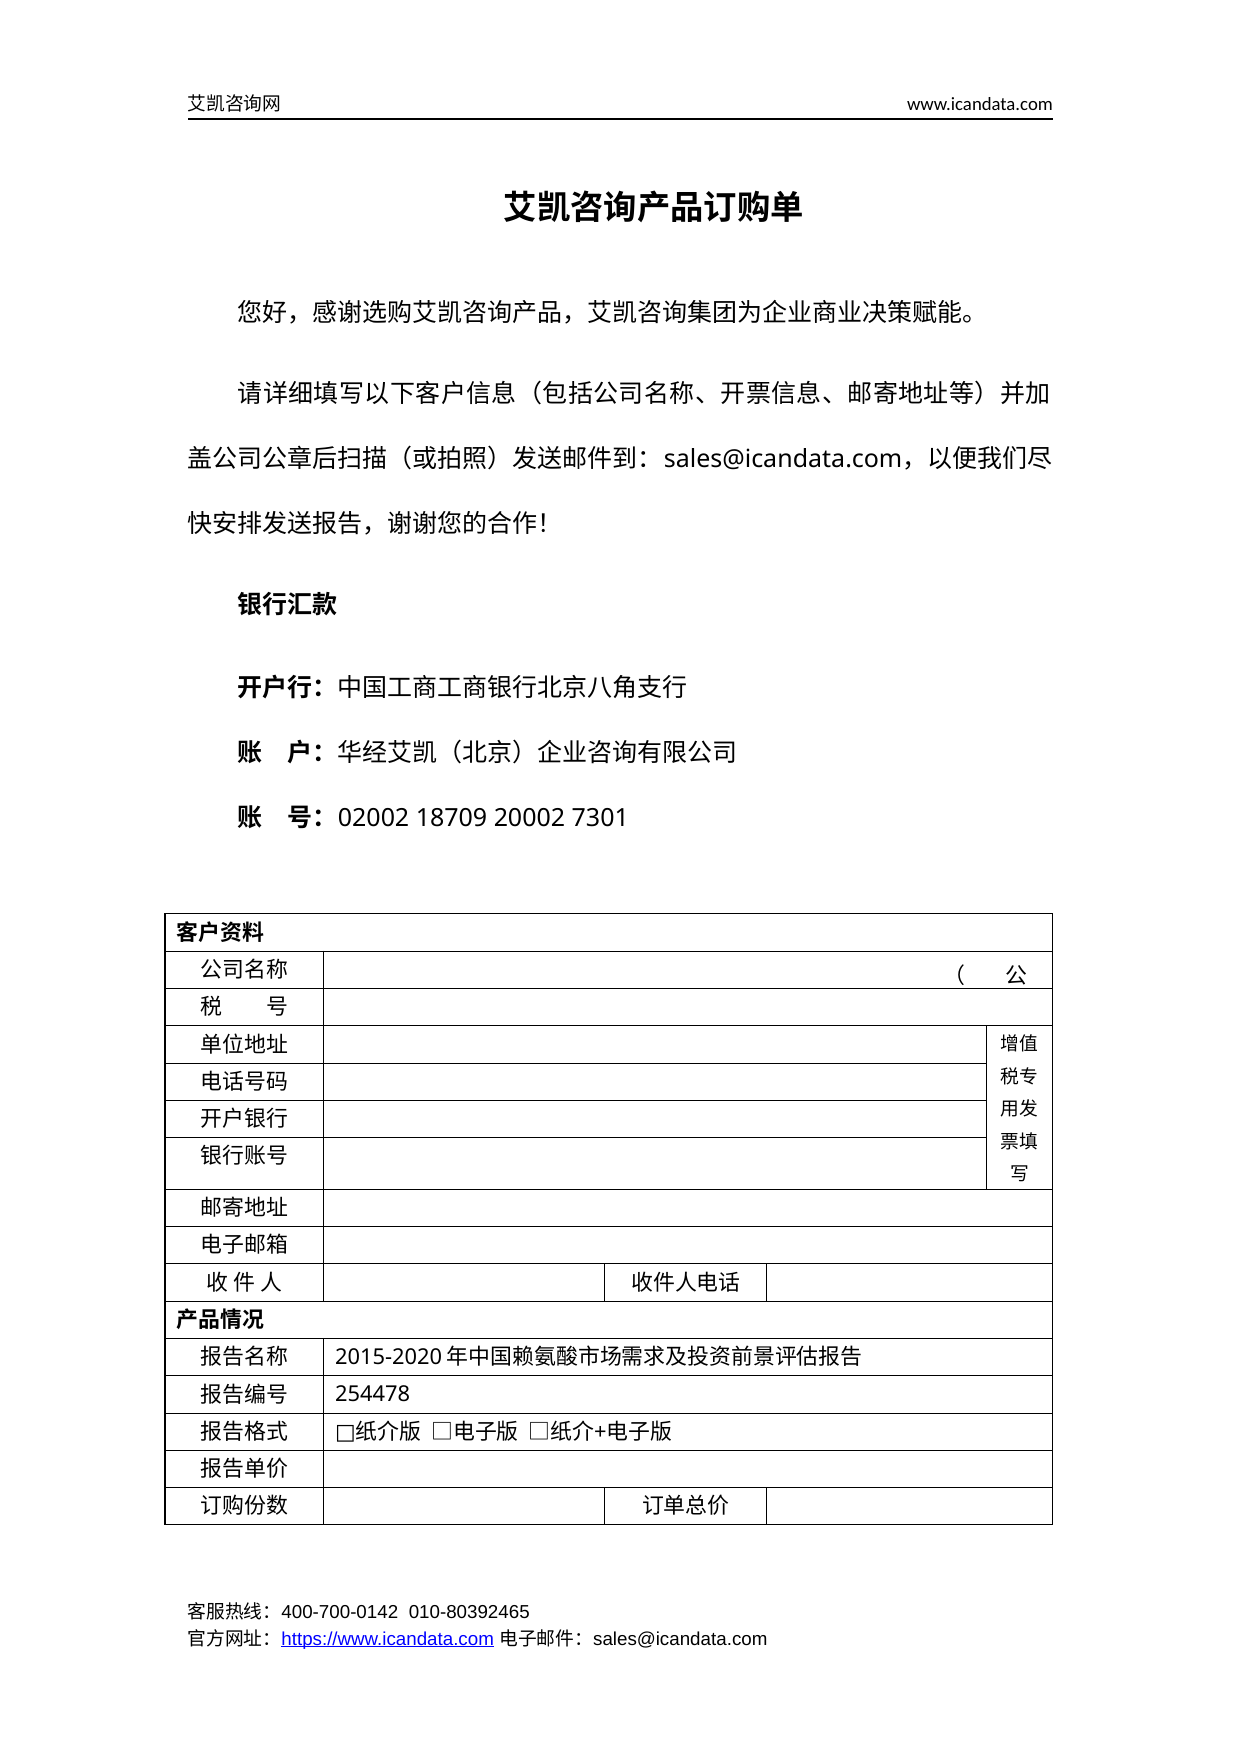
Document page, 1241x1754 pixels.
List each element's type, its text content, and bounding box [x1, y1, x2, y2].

table_cell [324, 952, 1052, 988]
table_cell 254478 [324, 1376, 1052, 1412]
text 账 号：02002 18709 20002 7301 [187, 783, 1053, 848]
text 账 户：华经艾凯（北京）企业咨询有限公司 [187, 718, 1053, 783]
table_cell [324, 989, 1052, 1025]
table_cell [324, 1101, 986, 1137]
table_cell [324, 1138, 986, 1189]
table_cell 报告单价 [166, 1451, 323, 1487]
table_cell 单位地址 [166, 1026, 323, 1062]
table_cell 电子邮箱 [166, 1227, 323, 1263]
table_cell 报告名称 [166, 1339, 323, 1375]
table_cell [324, 1026, 986, 1062]
table_cell 产品情况 [166, 1302, 1052, 1338]
table_cell [767, 1488, 1052, 1524]
table_cell 邮寄地址 [166, 1190, 323, 1226]
table_cell 开户银行 [166, 1101, 323, 1137]
table_cell 订购份数 [166, 1488, 323, 1524]
table_cell [324, 1451, 1052, 1487]
text 开户行：中国工商工商银行北京八角支行 [187, 653, 1053, 718]
text 请详细填写以下客户信息（包括公司名称、开票信息、邮寄地址等）并加盖公司公章后扫描（或拍照）发送邮件到：sales@icandata.com，以便我们尽快安排发送报告，谢谢您的合作！ [187, 359, 1053, 554]
table_cell [324, 1190, 1052, 1226]
table_cell 报告编号 [166, 1376, 323, 1412]
table_cell 收件人电话 [605, 1264, 766, 1301]
table_cell □纸介版 □电子版 □纸介+电子版 [324, 1414, 1052, 1450]
table_cell [767, 1264, 1052, 1301]
table_cell 银行账号 [166, 1138, 323, 1189]
table_cell 2015-2020年中国赖氨酸市场需求及投资前景评估报告 [324, 1339, 1052, 1375]
table_cell 公司名称 [166, 952, 323, 988]
text 您好，感谢选购艾凯咨询产品，艾凯咨询集团为企业商业决策赋能。 [187, 278, 1053, 343]
table_cell 订单总价 [605, 1488, 766, 1524]
table_cell [324, 1227, 1052, 1263]
text 艾凯咨询产品订购单 [187, 172, 1053, 237]
table_cell 增值税专用发票填写 [987, 1026, 1052, 1189]
table_header 客户资料 [166, 914, 1052, 951]
table_cell 收 件 人 [166, 1264, 323, 1301]
table_cell 报告格式 [166, 1414, 323, 1450]
table_cell 税 号 [166, 989, 323, 1025]
table_cell [324, 1488, 604, 1524]
table_cell 电话号码 [166, 1064, 323, 1100]
table_cell [324, 1264, 604, 1301]
text 银行汇款 [187, 570, 1053, 635]
table_cell [324, 1064, 986, 1100]
